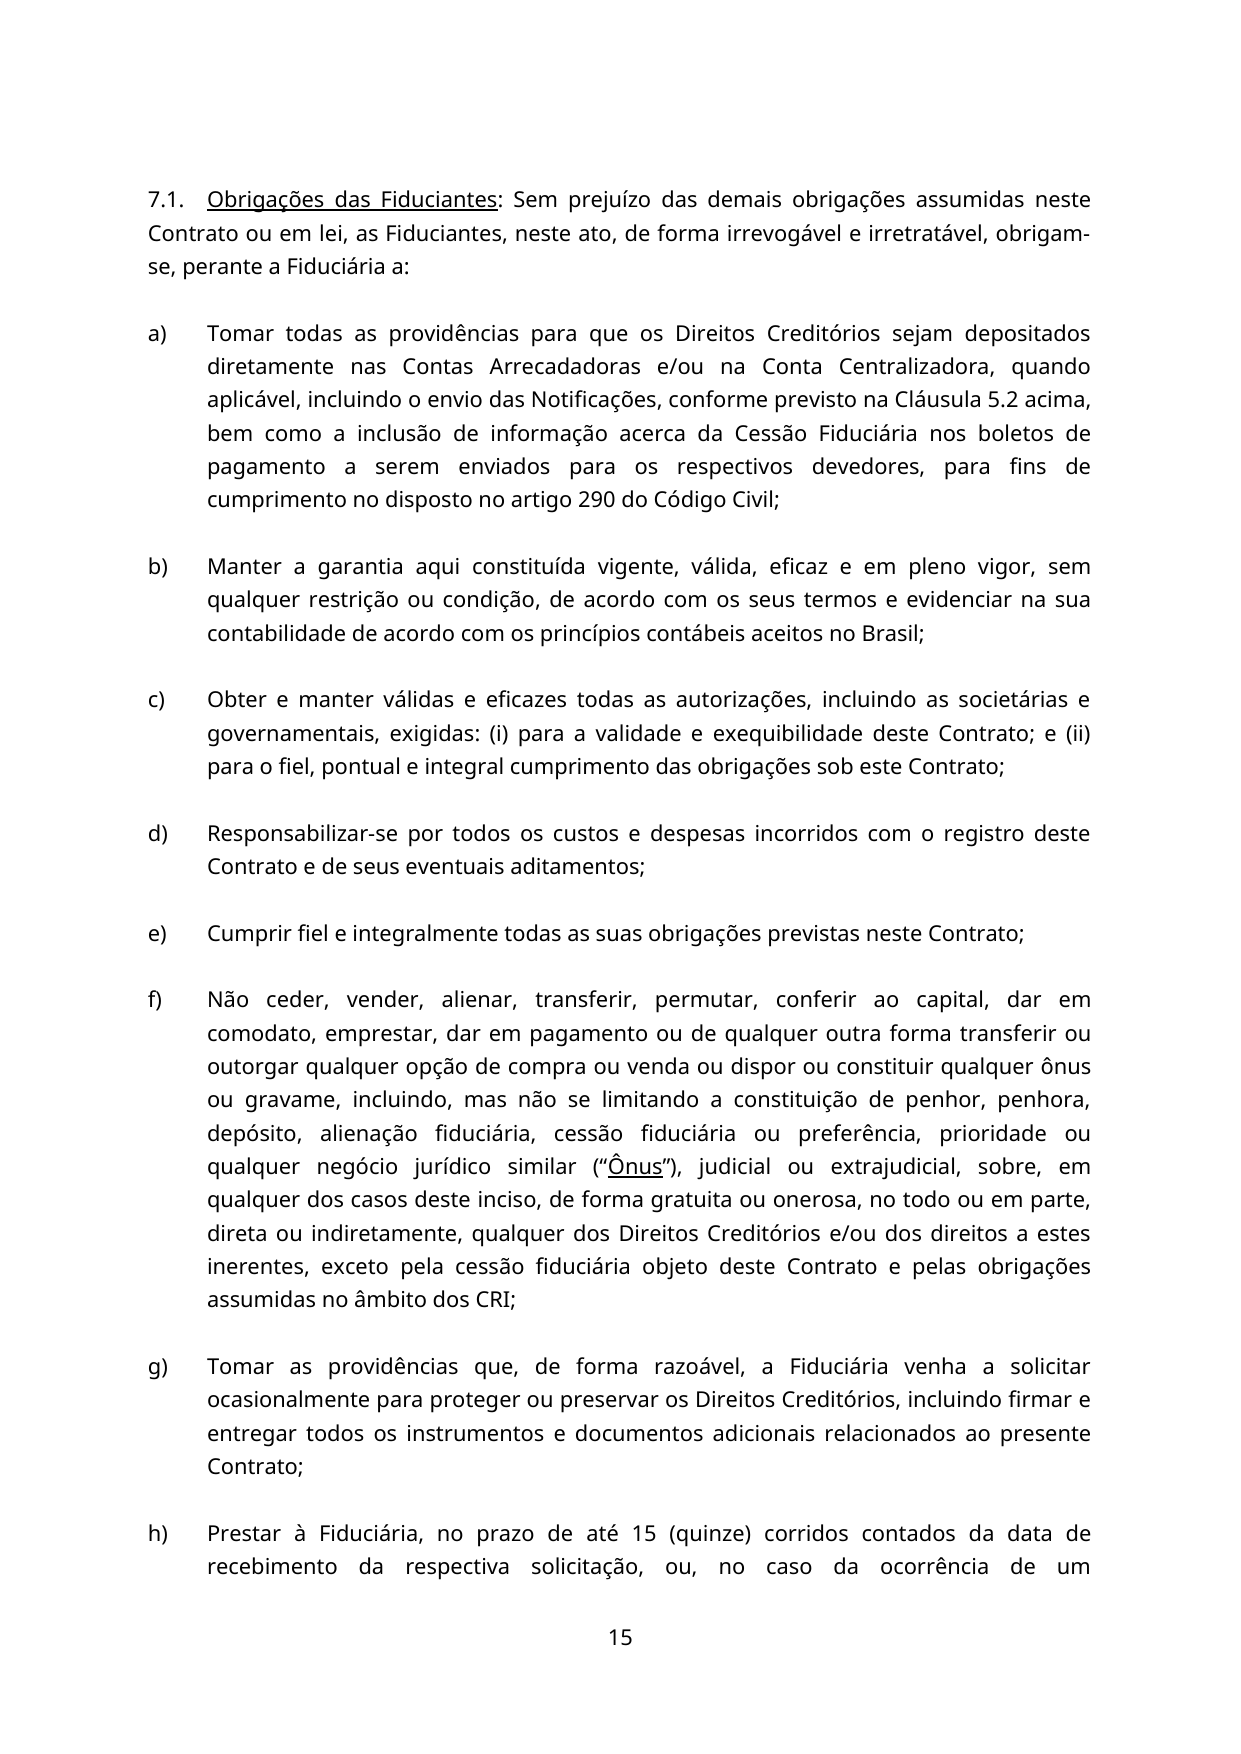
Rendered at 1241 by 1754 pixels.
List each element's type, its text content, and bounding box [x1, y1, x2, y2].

list Tomar todas as providências para que os Direitos Creditórios sejam depositados diretamente nas Contas Arrecadadoras e/ou na Conta Centralizadora, quando aplicável, incluindo o envio das Notificações, conforme previsto na Cláusula 5.2 acima, bem como a inclusão de informação acerca da Cessão Fiduciária nos boletos de pagamento a serem enviados para os respectivos devedores, para fins de cumprimento no disposto no artigo 290 do Código Civil; [148, 314, 1092, 514]
list Manter a garantia aqui constituída vigente, válida, eficaz e em pleno vigor, sem qualquer restrição ou condição, de acordo com os seus termos e evidenciar na sua contabilidade de acordo com os princípios contábeis aceitos no Brasil; [148, 548, 1092, 648]
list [148, 1514, 1092, 1581]
list Obter e manter válidas e eficazes todas as autorizações, incluindo as societárias e governamentais, exigidas: (i) para a validade e exequibilidade deste Contrato; e (ii) para o fiel, pontual e integral cumprimento das obrigações sob este Contrato; [148, 681, 1092, 781]
list Responsabilizar-se por todos os custos e despesas incorridos com o registro deste Contrato e de seus eventuais aditamentos; [148, 814, 1092, 881]
list Não ceder, vender, alienar, transferir, permutar, conferir ao capital, dar em comodato, emprestar, dar em pagamento ou de qualquer outra forma transferir ou outorgar qualquer opção de compra ou venda ou dispor ou constituir qualquer ônus ou gravame, incluindo, mas não se limitando a constituição de penhor, penhora, depósito, alienação fiduciária, cessão fiduciária ou preferência, prioridade ou qualquer negócio jurídico similar (“Ônus”), judicial ou extrajudicial, sobre, em qualquer dos casos deste inciso, de forma gratuita ou onerosa, no todo ou em parte, direta ou indiretamente, qualquer dos Direitos Creditórios e/ou dos direitos a estes inerentes, exceto pela cessão fiduciária objeto deste Contrato e pelas obrigações assumidas no âmbito dos CRI; [148, 981, 1092, 1314]
list Obrigações das Fiduciantes: Sem prejuízo das demais obrigações assumidas neste Contrato ou em lei, as Fiduciantes, neste ato, de forma irrevogável e irretratável, obrigam-se, perante a Fiduciária a: [148, 181, 1092, 281]
list Cumprir fiel e integralmente todas as suas obrigações previstas neste Contrato; [148, 914, 1092, 948]
list Tomar as providências que, de forma razoável, a Fiduciária venha a solicitar ocasionalmente para proteger ou preservar os Direitos Creditórios, incluindo firmar e entregar todos os instrumentos e documentos adicionais relacionados ao presente Contrato; [148, 1348, 1092, 1481]
